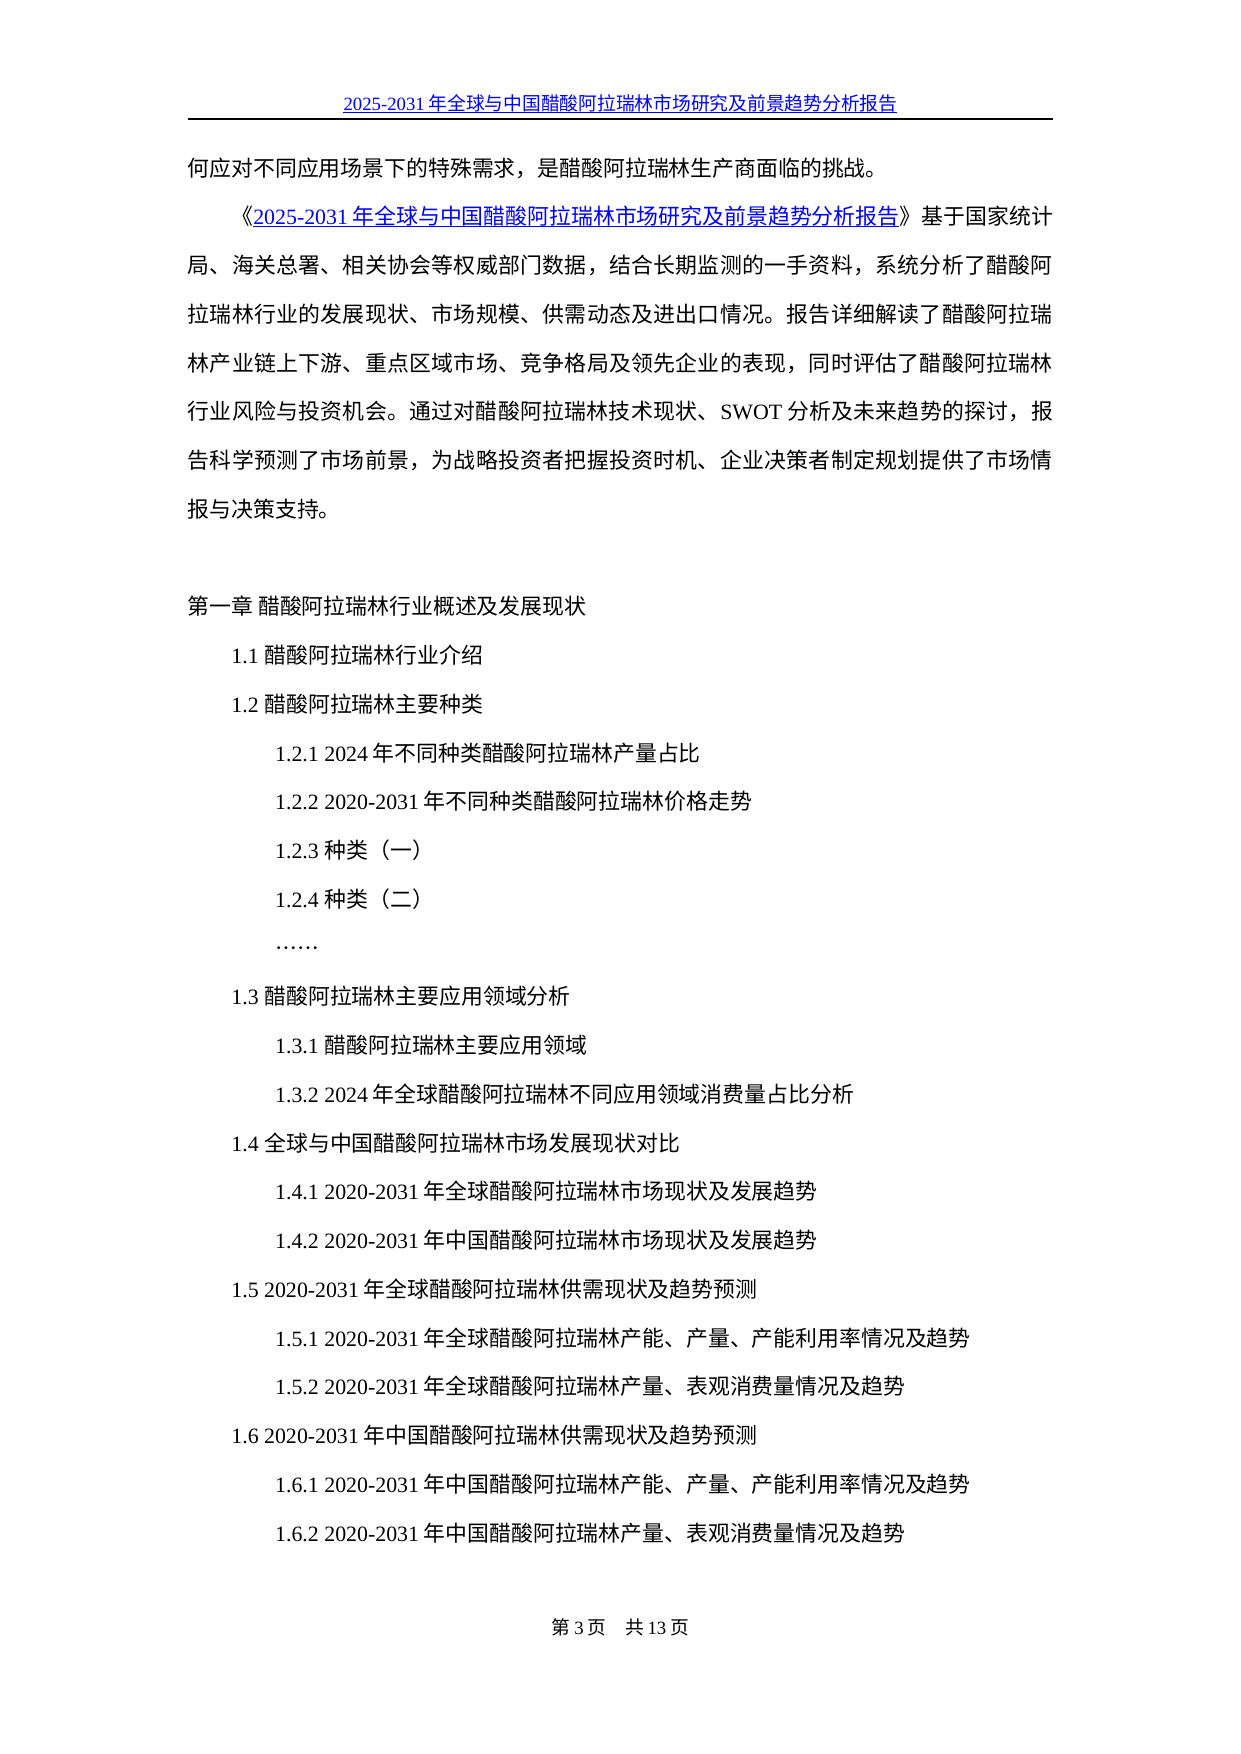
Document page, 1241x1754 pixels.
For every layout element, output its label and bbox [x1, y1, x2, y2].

text [187, 150, 1053, 1548]
